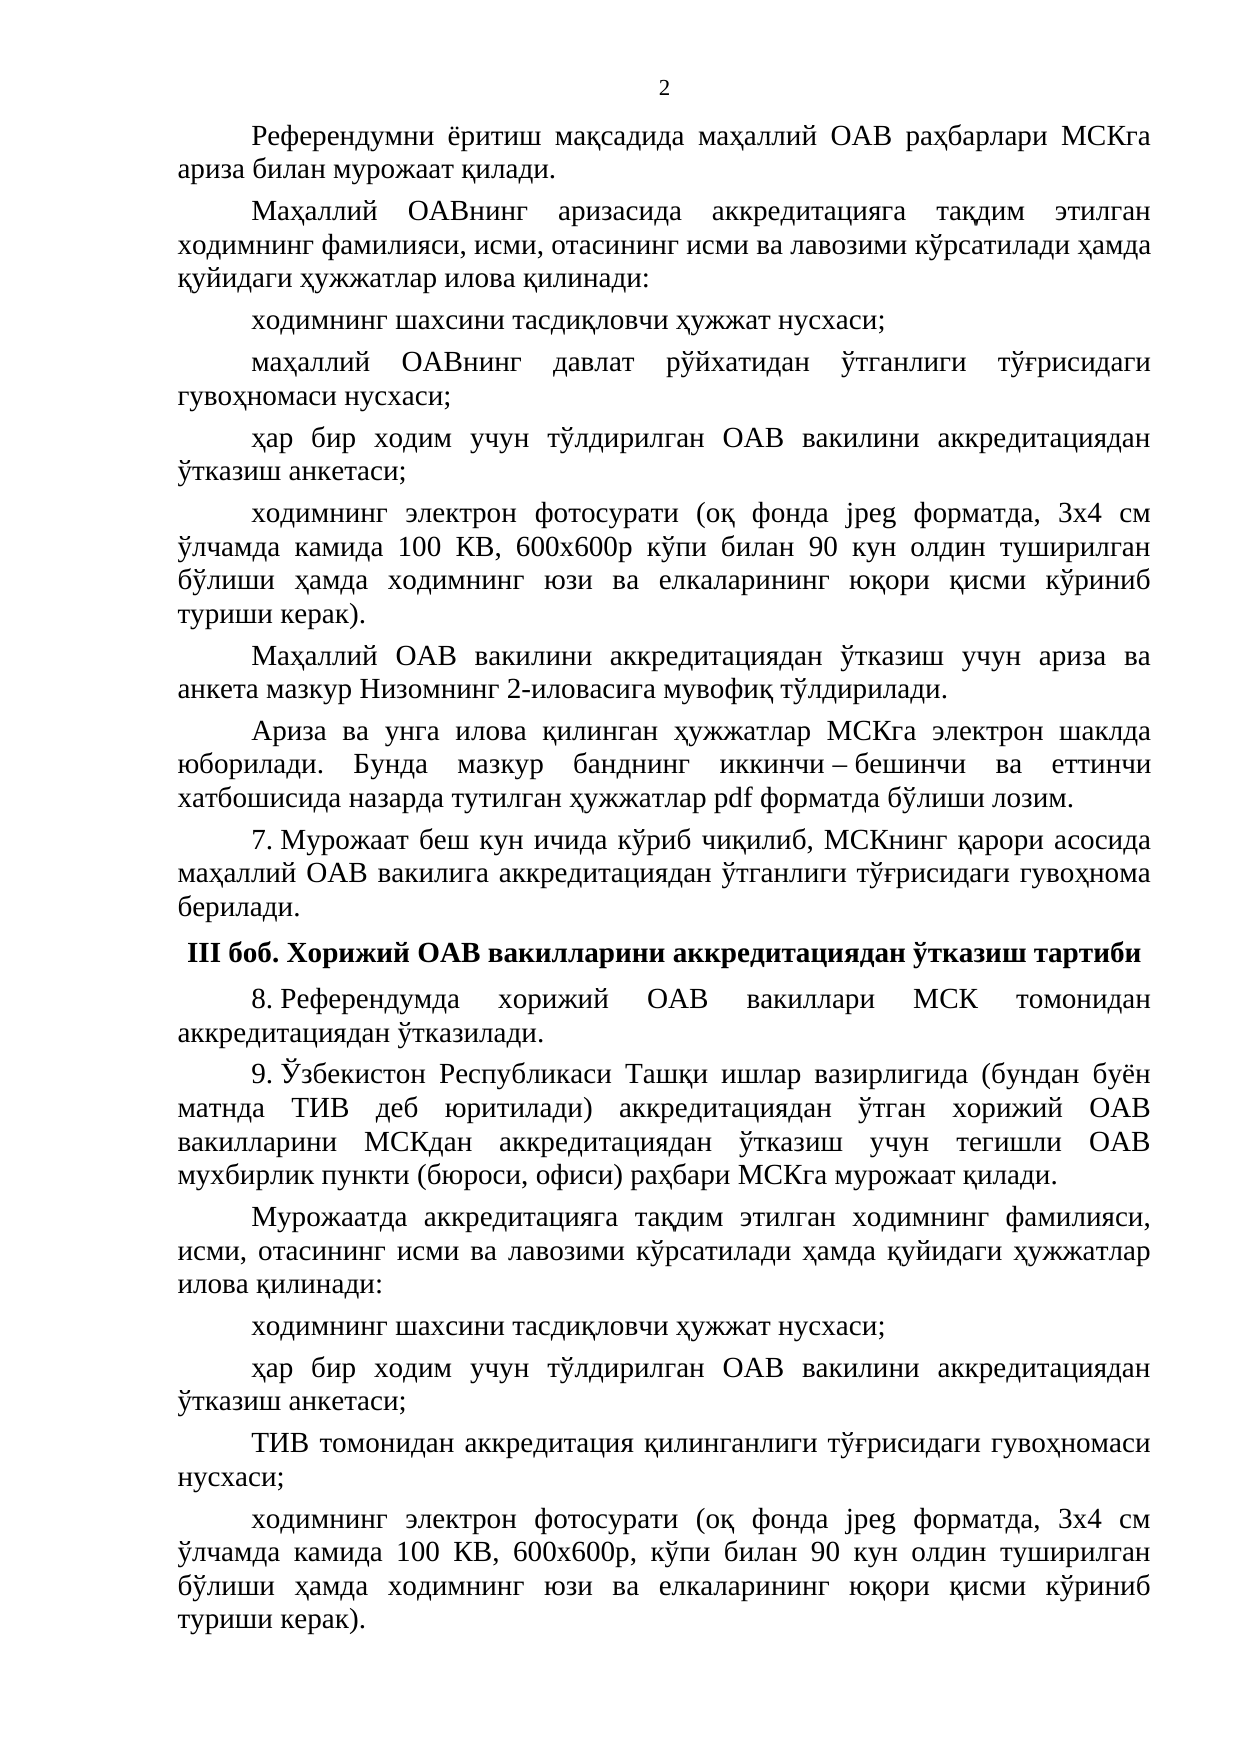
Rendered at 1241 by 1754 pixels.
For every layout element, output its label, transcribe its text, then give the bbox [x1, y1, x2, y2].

text ходимнинг электрон фотосурати (оқ фонда jpeg форматда, 3х4 см ўлчамда камида 100 КВ, 600х600р кўпи билан 90 кун олдин туширилган бўлиши ҳамда ходимнинг юзи ва елкаларининг юқори қисми кўриниб туриши керак). [177, 495, 1152, 629]
text ҳар бир ходим учун тўлдирилган ОАВ вакилини аккредитациядан ўтказиш анкетаси; [177, 420, 1152, 487]
text 7. Мурожаат беш кун ичида кўриб чиқилиб, МСКнинг қарори асосида маҳаллий ОАВ вакилига аккредитациядан ўтганлиги тўғрисидаги гувоҳнома берилади. [177, 822, 1152, 923]
text Референдумни ёритиш мақсадида маҳаллий ОАВ раҳбарлари МСКга ариза билан мурожаат қилади. [177, 118, 1152, 185]
text маҳаллий ОАВнинг давлат рўйхатидан ўтганлиги тўғрисидаги гувоҳномаси нусхаси; [177, 344, 1152, 411]
text Ариза ва унга илова қилинган ҳужжатлар МСКга электрон шаклда юборилади. Бунда мазкур банднинг иккинчи – бешинчи ва еттинчи хатбошисида назарда тутилган ҳужжатлар pdf форматда бўлиши лозим. [177, 713, 1152, 814]
text 8. Референдумда хорижий ОАВ вакиллари МСК томонидан аккредитациядан ўтказилади. [177, 981, 1152, 1048]
text ТИВ томонидан аккредитация қилинганлиги тўғрисидаги гувоҳномаси нусхаси; [177, 1425, 1152, 1492]
text ҳар бир ходим учун тўлдирилган ОАВ вакилини аккредитациядан ўтказиш анкетаси; [177, 1350, 1152, 1417]
text Маҳаллий ОАВнинг аризасида аккредитацияга тақдим этилган ходимнинг фамилияси, исми, отасининг исми ва лавозими кўрсатилади ҳамда қуйидаги ҳужжатлар илова қилинади: [177, 193, 1152, 294]
text ходимнинг шахсини тасдиқловчи ҳужжат нусхаси; [177, 302, 1152, 336]
text Мурожаатда аккредитацияга тақдим этилган ходимнинг фамилияси, исми, отасининг исми ва лавозими кўрсатилади ҳамда қуйидаги ҳужжатлар илова қилинади: [177, 1199, 1152, 1300]
text Маҳаллий ОАВ вакилини аккредитациядан ўтказиш учун ариза ва анкета мазкур Низомнинг 2-иловасига мувофиқ тўлдирилади. [177, 638, 1152, 705]
text 9. Ўзбекистон Республикаси Ташқи ишлар вазирлигида (бундан буён матнда ТИВ деб юритилади) аккредитациядан ўтган хорижий ОАВ вакилларини МСКдан аккредитациядан ўтказиш учун тегишли ОАВ мухбирлик пункти (бюроси, офиси) раҳбари МСКга мурожаат қилади. [177, 1057, 1152, 1191]
text ходимнинг электрон фотосурати (оқ фонда jpeg форматда, 3х4 см ўлчамда камида 100 КВ, 600х600р, кўпи билан 90 кун олдин туширилган бўлиши ҳамда ходимнинг юзи ва елкаларининг юқори қисми кўриниб туриши керак). [177, 1501, 1152, 1635]
text ходимнинг шахсини тасдиқловчи ҳужжат нусхаси; [177, 1308, 1152, 1342]
text III боб. Хорижий ОАВ вакилларини аккредитациядан ўтказиш тартиби [177, 935, 1152, 969]
